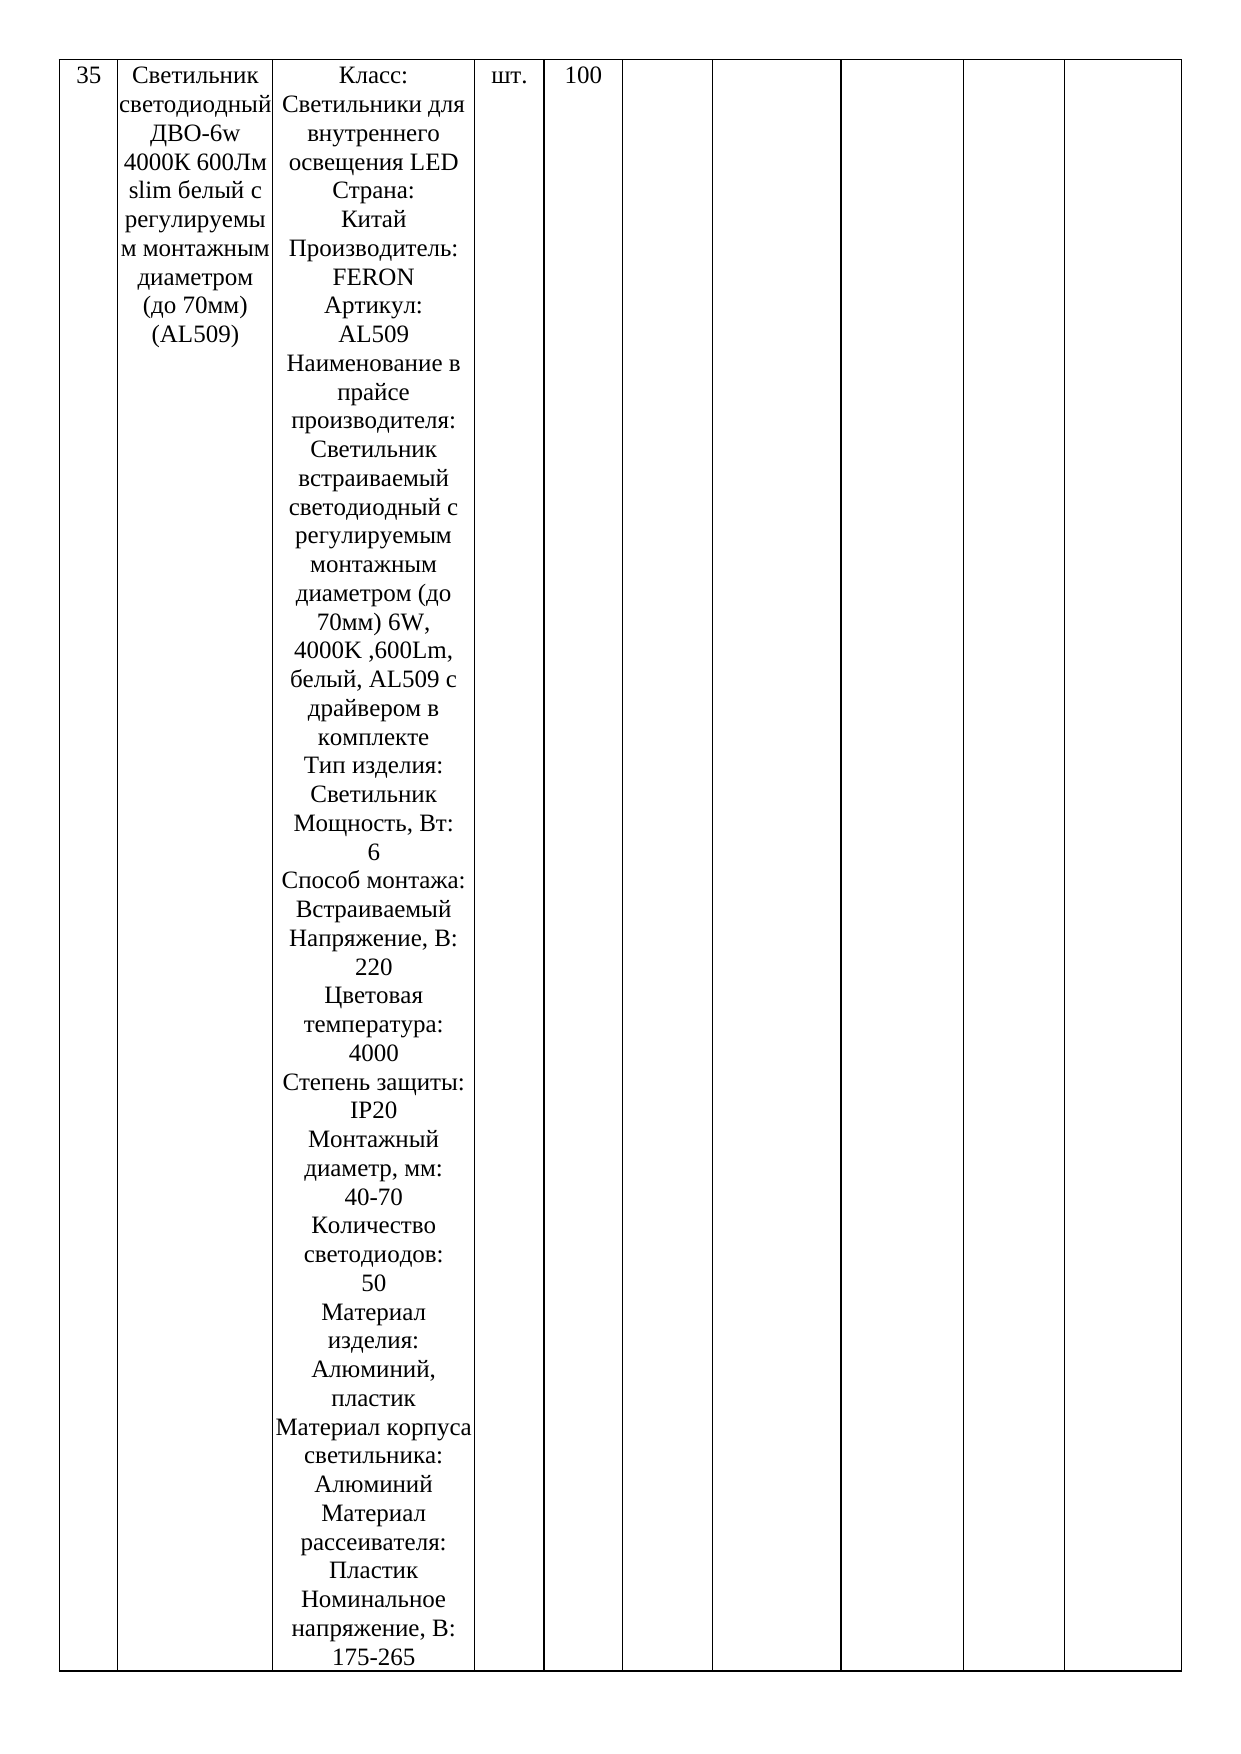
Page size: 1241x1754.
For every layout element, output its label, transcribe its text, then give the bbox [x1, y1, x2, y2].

table_cell [623, 60, 712, 1670]
table_cell [1065, 60, 1181, 1670]
table_cell [713, 60, 840, 1670]
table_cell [273, 60, 474, 1670]
table_cell шт. [475, 60, 543, 1670]
table_cell [842, 60, 963, 1670]
table_cell 100 [545, 60, 622, 1670]
table_cell 35 [60, 60, 117, 1670]
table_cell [118, 60, 272, 1670]
table_cell [964, 60, 1064, 1670]
